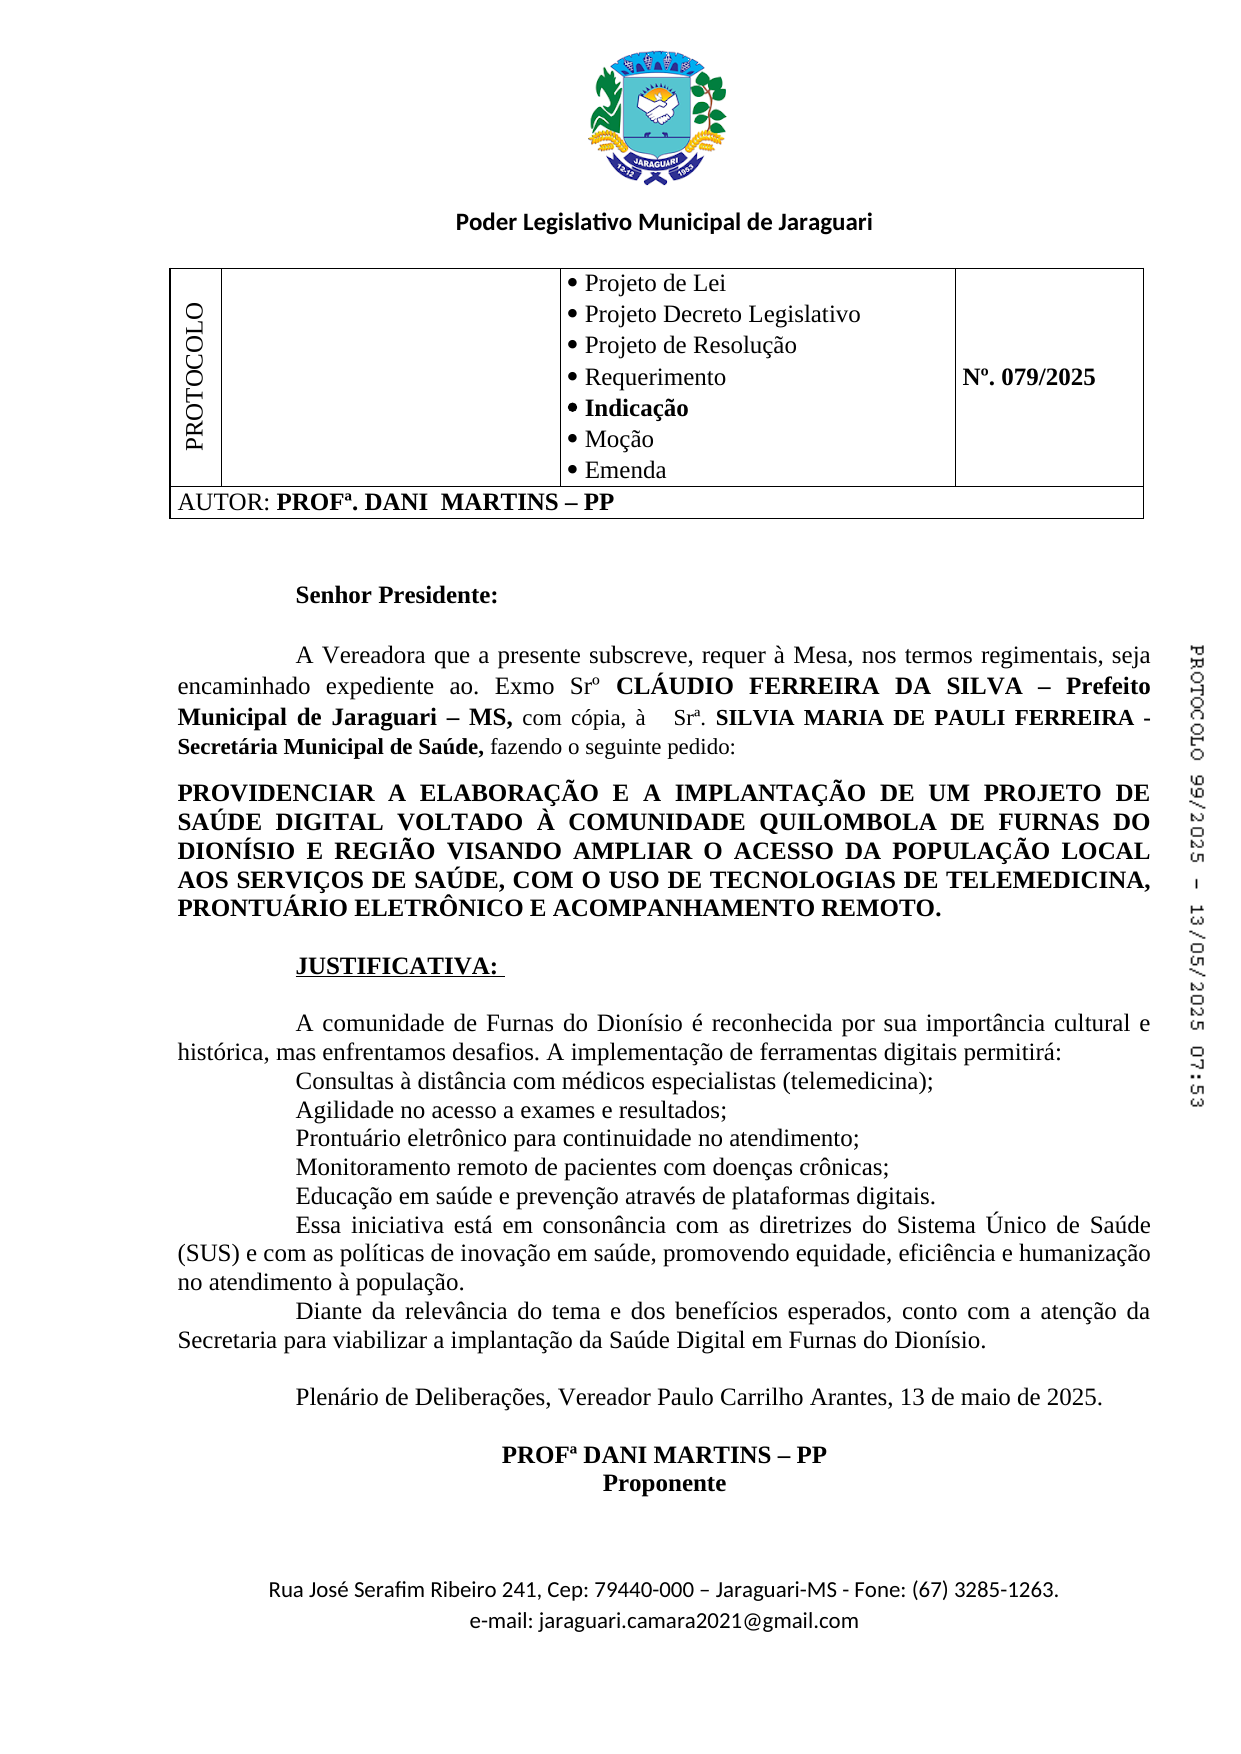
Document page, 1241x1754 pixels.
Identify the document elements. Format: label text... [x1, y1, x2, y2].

text PROFª DANI MARTINS – PP [177, 1440, 1152, 1468]
text A comunidade de Furnas do Dionísio é reconhecida por sua importância cultural e histórica, mas enfrentamos desafios. A implementação de ferramentas digitais permitirá: [177, 1008, 1152, 1066]
text Senhor Presidente: [177, 581, 1152, 609]
text Monitoramento remoto de pacientes com doenças crônicas; [177, 1152, 1152, 1181]
table_header Nº. 079/2025 [956, 269, 1143, 486]
text A Vereadora que a presente subscreve, requer à Mesa, nos termos regimentais, seja encaminhado expediente ao. Exmo Srº CLÁUDIO FERREIRA DA SILVA – Prefeito Municipal de Jaraguari – MS, com cópia, à Srª. SILVIA MARIA DE PAULI FERREIRA - Secretária Municipal de Saúde, fazendo o seguinte pedido: [177, 640, 1152, 760]
text Consultas à distância com médicos especialistas (telemedicina); [177, 1066, 1152, 1095]
text Diante da relevância do tema e dos benefícios esperados, conto com a atenção da Secretaria para viabilizar a implantação da Saúde Digital em Furnas do Dionísio. [177, 1296, 1152, 1353]
text Educação em saúde e prevenção através de plataformas digitais. [177, 1181, 1152, 1210]
text Prontuário eletrônico para continuidade no atendimento; [177, 1123, 1152, 1152]
text Plenário de Deliberações, Vereador Paulo Carrilho Arantes, 13 de maio de 2025. [177, 1382, 1152, 1411]
text Essa iniciativa está em consonância com as diretrizes do Sistema Único de Saúde (SUS) e com as políticas de inovação em saúde, promovendo equidade, eficiência e humanização no atendimento à população. [177, 1210, 1152, 1296]
picture [583, 45, 740, 190]
table_cell AUTOR: PROFª. DANI MARTINS – PP [171, 487, 1143, 517]
text Proponente [177, 1468, 1152, 1497]
text PROVIDENCIAR A ELABORAÇÃO E A IMPLANTAÇÃO DE UM PROJETO DE SAÚDE DIGITAL VOLTADO À COMUNIDADE QUILOMBOLA DE FURNAS DO DIONÍSIO E REGIÃO VISANDO AMPLIAR O ACESSO DA POPULAÇÃO LOCAL AOS SERVIÇOS DE SAÚDE, COM O USO DE TECNOLOGIAS DE TELEMEDICINA, PRONTUÁRIO ELETRÔNICO E ACOMPANHAMENTO REMOTO. [177, 778, 1152, 922]
picture [1164, 641, 1228, 1113]
table_header PROTOCOLO [171, 269, 221, 486]
table_header [222, 269, 560, 486]
table_header Projeto de Lei Projeto Decreto Legislativo Projeto de Resolução Requerimento Indicação Moção Emenda [561, 269, 955, 486]
text JUSTIFICATIVA: [177, 951, 1152, 980]
text Agilidade no acesso a exames e resultados; [177, 1095, 1152, 1123]
